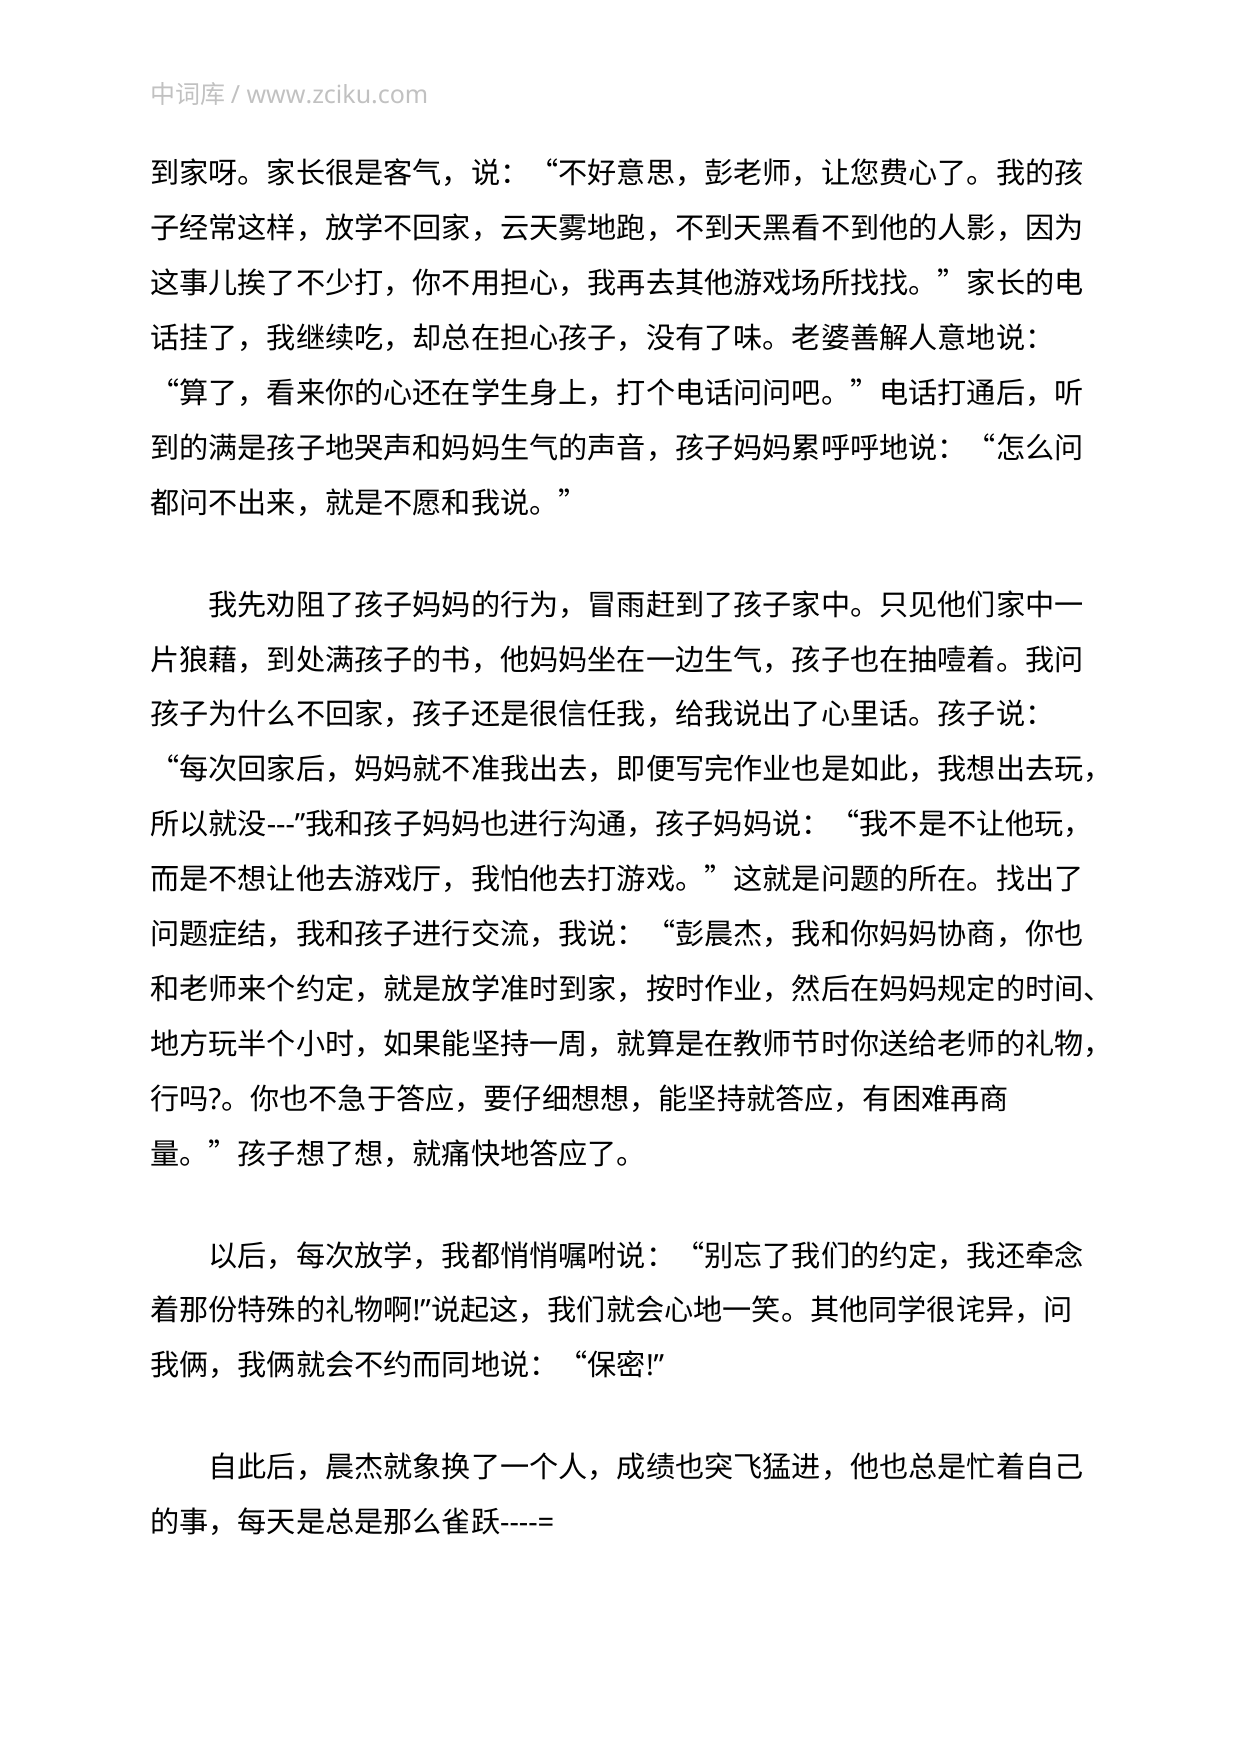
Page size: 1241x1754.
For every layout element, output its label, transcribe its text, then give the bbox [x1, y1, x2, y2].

text 自此后，晨杰就象换了一个人，成绩也突飞猛进，他也总是忙着自己的事，每天是总是那么雀跃----= [150, 1444, 1090, 1541]
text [150, 150, 1090, 522]
text 以后，每次放学，我都悄悄嘱咐说：“别忘了我们的约定，我还牵念着那份特殊的礼物啊!”说起这，我们就会心地一笑。其他同学很诧异，问我俩，我俩就会不约而同地说：“保密!” [150, 1232, 1090, 1384]
text 我先劝阻了孩子妈妈的行为，冒雨赶到了孩子家中。只见他们家中一片狼藉，到处满孩子的书，他妈妈坐在一边生气，孩子也在抽噎着。我问孩子为什么不回家，孩子还是很信任我，给我说出了心里话。孩子说：“每次回家后，妈妈就不准我出去，即便写完作业也是如此，我想出去玩，所以就没---”我和孩子妈妈也进行沟通，孩子妈妈说：“我不是不让他玩，而是不想让他去游戏厅，我怕他去打游戏。”这就是问题的所在。找出了问题症结，我和孩子进行交流，我说：“彭晨杰，我和你妈妈协商，你也和老师来个约定，就是放学准时到家，按时作业，然后在妈妈规定的时间、地方玩半个小时，如果能坚持一周，就算是在教师节时你送给老师的礼物，行吗?。你也不急于答应，要仔细想想，能坚持就答应，有困难再商量。”孩子想了想，就痛快地答应了。 [150, 581, 1090, 1173]
